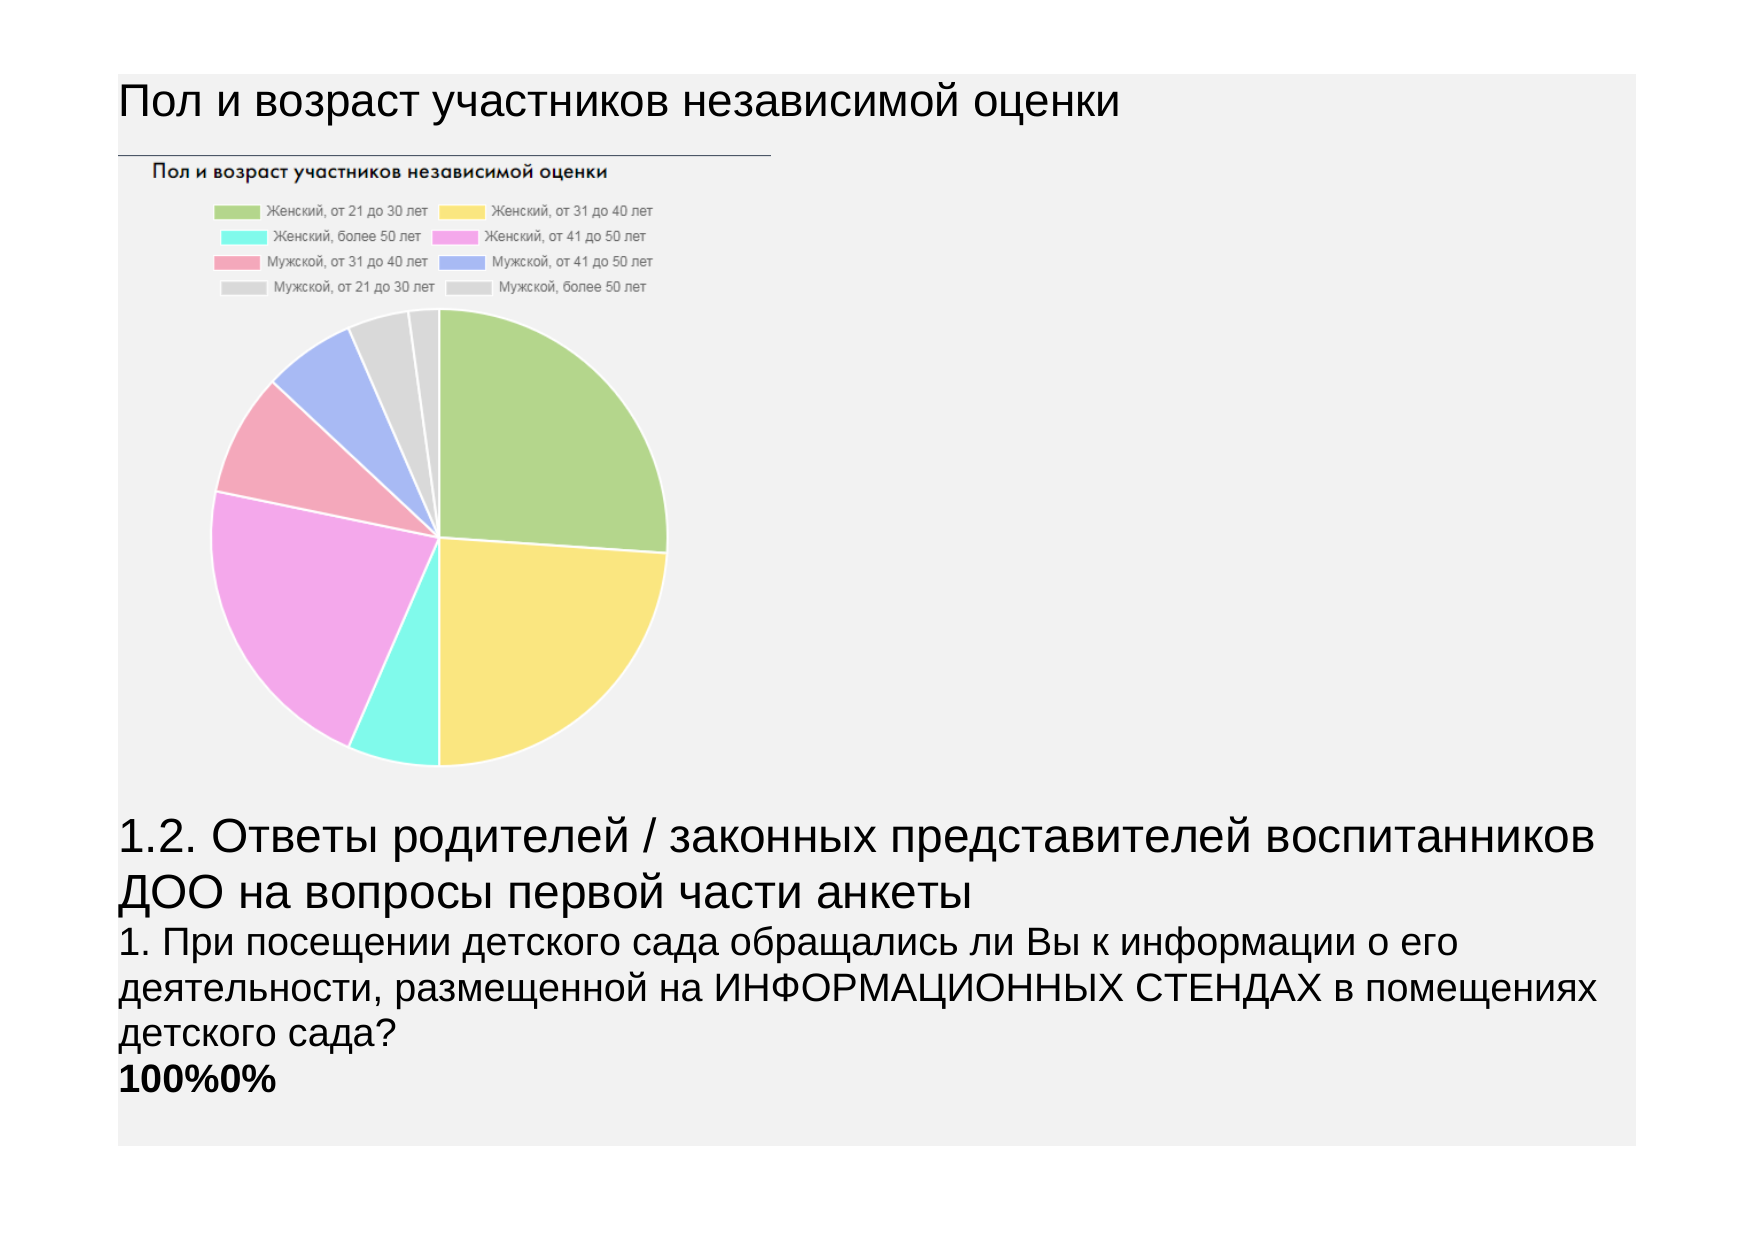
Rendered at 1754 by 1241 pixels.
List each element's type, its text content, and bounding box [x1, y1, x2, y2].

text 1.2. Ответы родителей / законных представителей воспитанников ДОО на вопросы первой части анкеты [118, 808, 1636, 918]
text Пол и возраст участников независимой оценки [118, 74, 1636, 127]
text 1. При посещении детского сада обращались ли Вы к информации о его деятельности, размещенной на ИНФОРМАЦИОННЫХ СТЕНДАХ в помещениях детского сада? [118, 918, 1636, 1055]
text 100%0% [118, 1055, 1636, 1101]
picture [118, 155, 771, 779]
